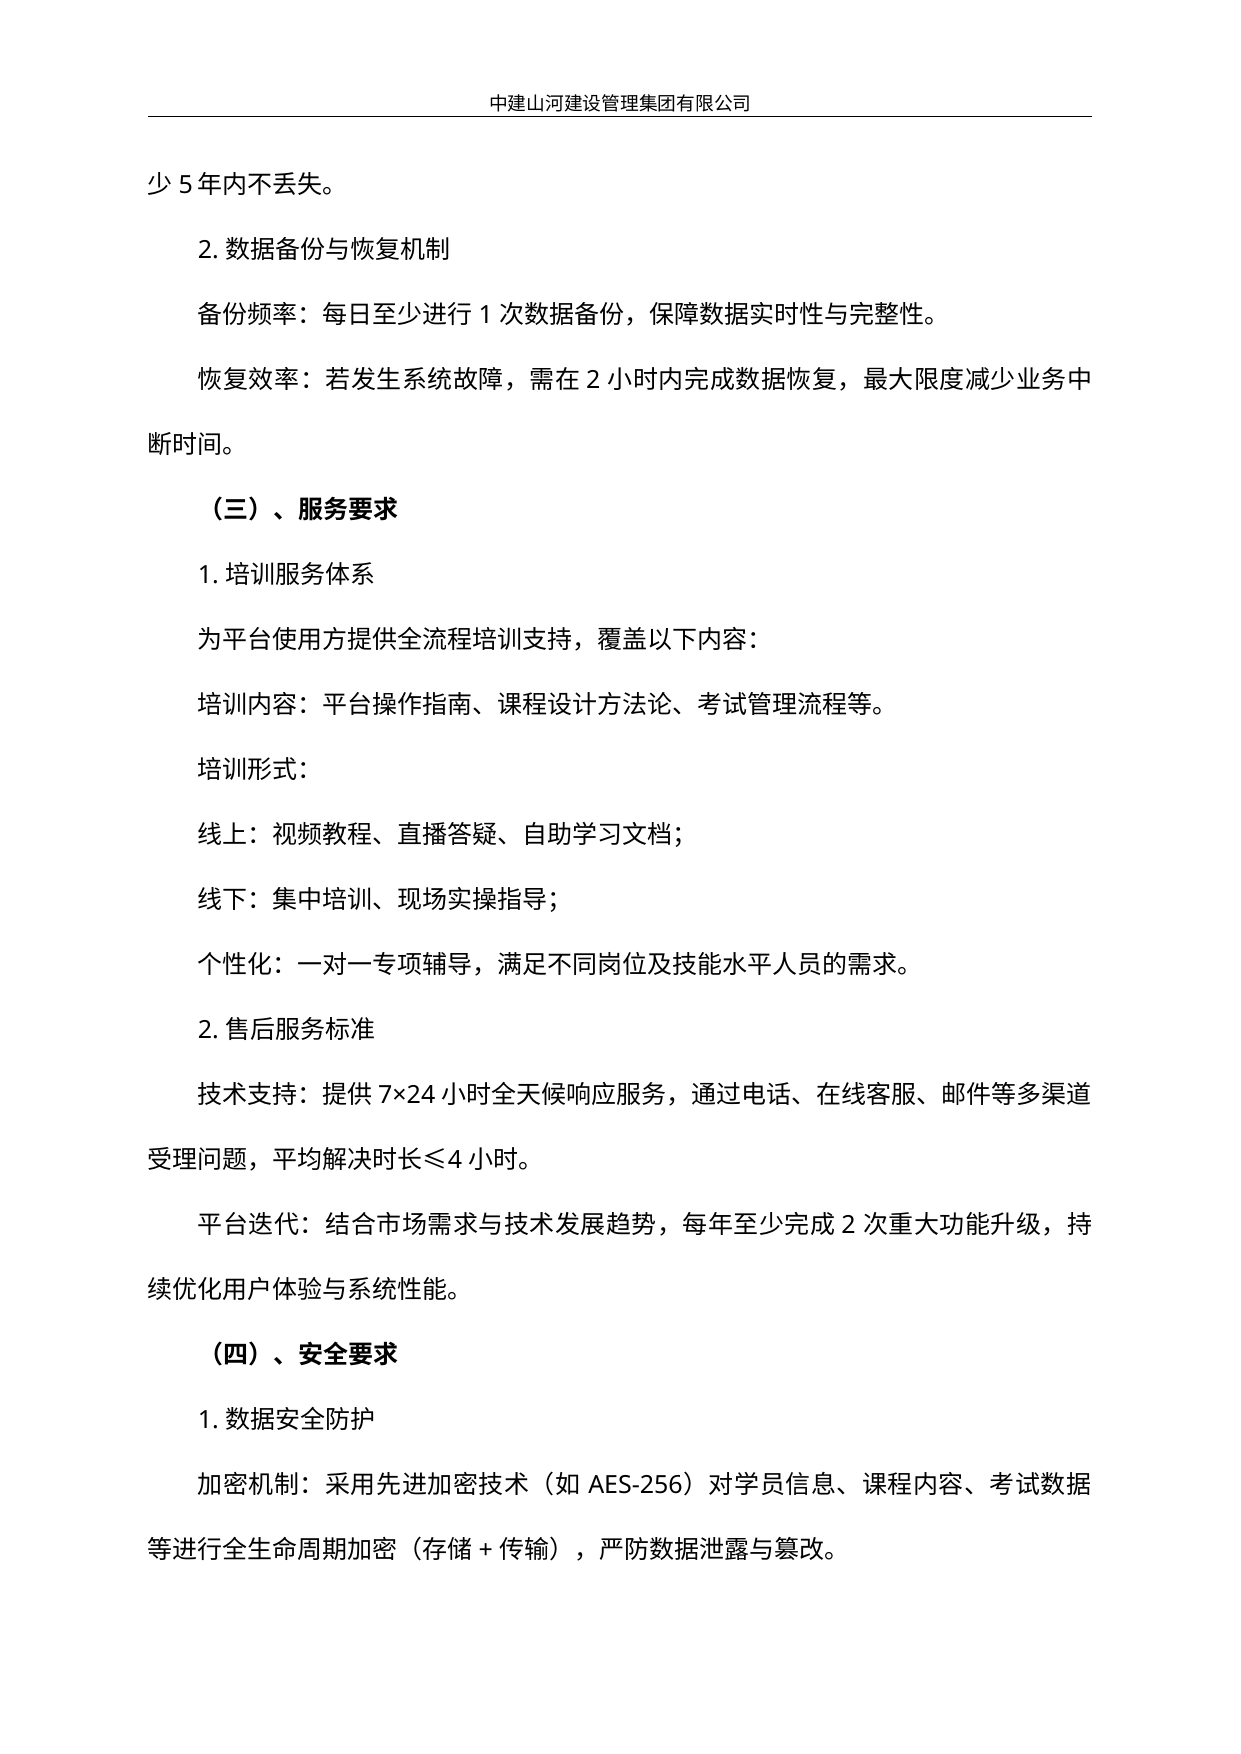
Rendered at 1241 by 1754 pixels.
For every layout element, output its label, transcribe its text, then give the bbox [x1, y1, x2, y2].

text 恢复效率：若发生系统故障，需在2 小时内完成数据恢复，最大限度减少业务中断时间。 [148, 346, 1092, 476]
text 备份频率：每日至少进行 1 次数据备份，保障数据实时性与完整性。 [148, 281, 1092, 346]
text 培训内容：平台操作指南、课程设计方法论、考试管理流程等。 [148, 671, 1092, 736]
text （三）、服务要求 [148, 476, 1092, 541]
text 线上：视频教程、直播答疑、自助学习文档； [148, 801, 1092, 866]
text 个性化：一对一专项辅导，满足不同岗位及技能水平人员的需求。 [148, 931, 1092, 996]
text （四）、安全要求 [148, 1321, 1092, 1386]
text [148, 151, 1092, 216]
text 平台迭代：结合市场需求与技术发展趋势，每年至少完成2 次重大功能升级，持续优化用户体验与系统性能。 [148, 1191, 1092, 1321]
text 技术支持：提供7×24 小时全天候响应服务，通过电话、在线客服、邮件等多渠道受理问题，平均解决时长≤4 小时。 [148, 1061, 1092, 1191]
text 培训形式： [148, 736, 1092, 801]
text 2. 售后服务标准 [148, 996, 1092, 1061]
text 为平台使用方提供全流程培训支持，覆盖以下内容： [148, 606, 1092, 671]
text 1. 数据安全防护 [148, 1386, 1092, 1451]
text 1. 培训服务体系 [148, 541, 1092, 606]
text 线下：集中培训、现场实操指导； [148, 866, 1092, 931]
text 加密机制：采用先进加密技术（如 AES-256）对学员信息、课程内容、考试数据等进行全生命周期加密（存储 + 传输），严防数据泄露与篡改。 [148, 1451, 1092, 1581]
text 2. 数据备份与恢复机制 [148, 216, 1092, 281]
